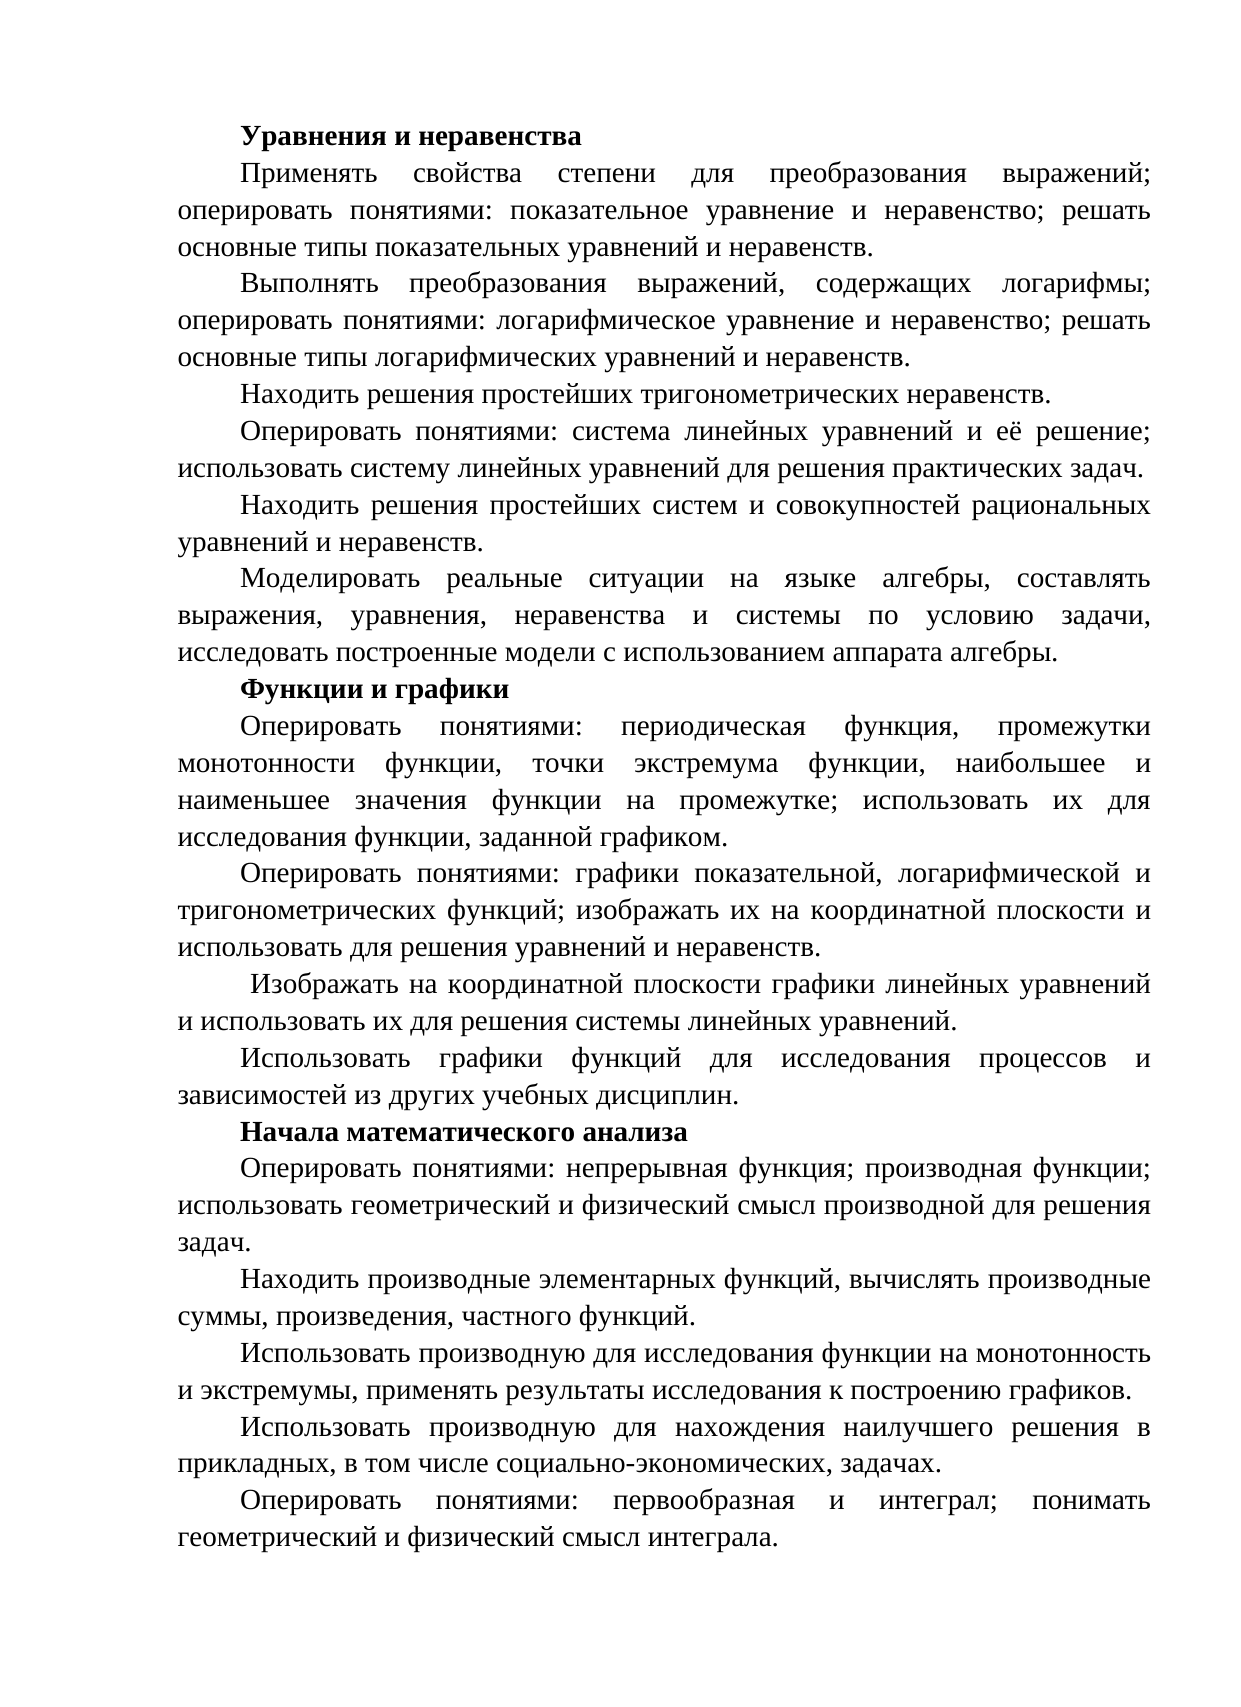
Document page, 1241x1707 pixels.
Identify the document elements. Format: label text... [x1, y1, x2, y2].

text Выполнять преобразования выражений, содержащих логарифмы; оперировать понятиями: логарифмическое уравнение и неравенство; решать основные типы логарифмических уравнений и неравенств. [177, 266, 1152, 373]
text Оперировать понятиями: периодическая функция, промежутки монотонности функции, точки экстремума функции, наибольшее и наименьшее значения функции на промежутке; использовать их для исследования функции, заданной графиком. [177, 708, 1152, 852]
text Функции и графики [177, 671, 1152, 705]
text Использовать графики функций для исследования процессов и зависимостей из других учебных дисциплин. [177, 1040, 1152, 1110]
text Оперировать понятиями: непрерывная функция; производная функции; использовать геометрический и физический смысл производной для решения задач. [177, 1151, 1152, 1258]
text Изображать на координатной плоскости графики линейных уравнений и использовать их для решения системы линейных уравнений. [177, 966, 1152, 1037]
text Оперировать понятиями: первообразная и интеграл; понимать геометрический и физический смысл интеграла. [177, 1482, 1152, 1553]
text Применять свойства степени для преобразования выражений; оперировать понятиями: показательное уравнение и неравенство; решать основные типы показательных уравнений и неравенств. [177, 155, 1152, 262]
text Находить решения простейших тригонометрических неравенств. [177, 376, 1152, 410]
text Моделировать реальные ситуации на языке алгебры, составлять выражения, уравнения, неравенства и системы по условию задачи, исследовать построенные модели с использованием аппарата алгебры. [177, 561, 1152, 668]
text Использовать производную для исследования функции на монотонность и экстремумы, применять результаты исследования к построению графиков. [177, 1335, 1152, 1405]
text Находить производные элементарных функций, вычислять производные суммы, произведения, частного функций. [177, 1261, 1152, 1332]
text Оперировать понятиями: графики показательной, логарифмической и тригонометрических функций; изображать их на координатной плоскости и использовать для решения уравнений и неравенств. [177, 856, 1152, 963]
text Начала математического анализа [177, 1114, 1152, 1147]
text Использовать производную для нахождения наилучшего решения в прикладных, в том числе социально-экономических, задачах. [177, 1409, 1152, 1479]
text Находить решения простейших систем и совокупностей рациональных уравнений и неравенств. [177, 487, 1152, 557]
text Уравнения и неравенства [177, 118, 1152, 152]
text Оперировать понятиями: система линейных уравнений и её решение; использовать систему линейных уравнений для решения практических задач. [177, 413, 1152, 483]
